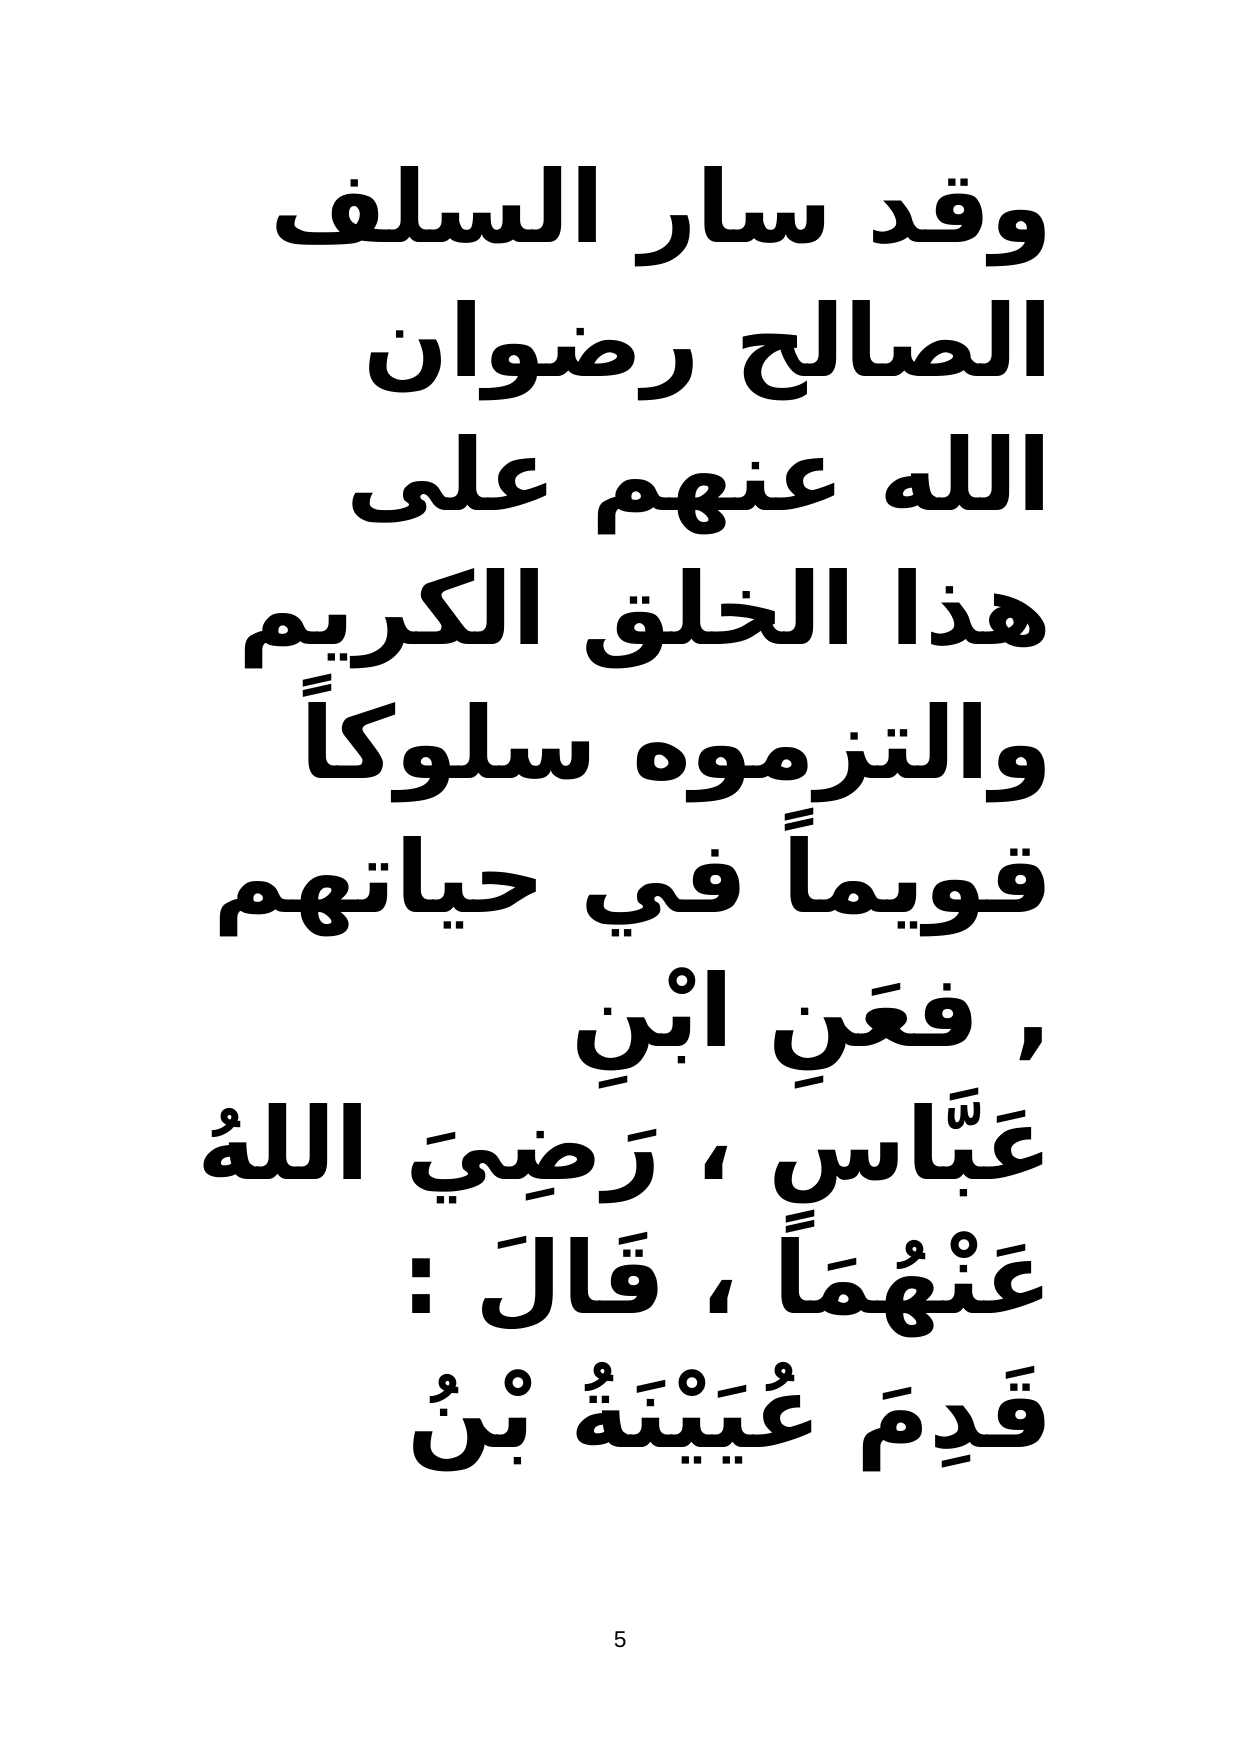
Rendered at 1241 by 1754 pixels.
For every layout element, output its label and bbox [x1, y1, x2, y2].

text [187, 150, 1053, 1471]
